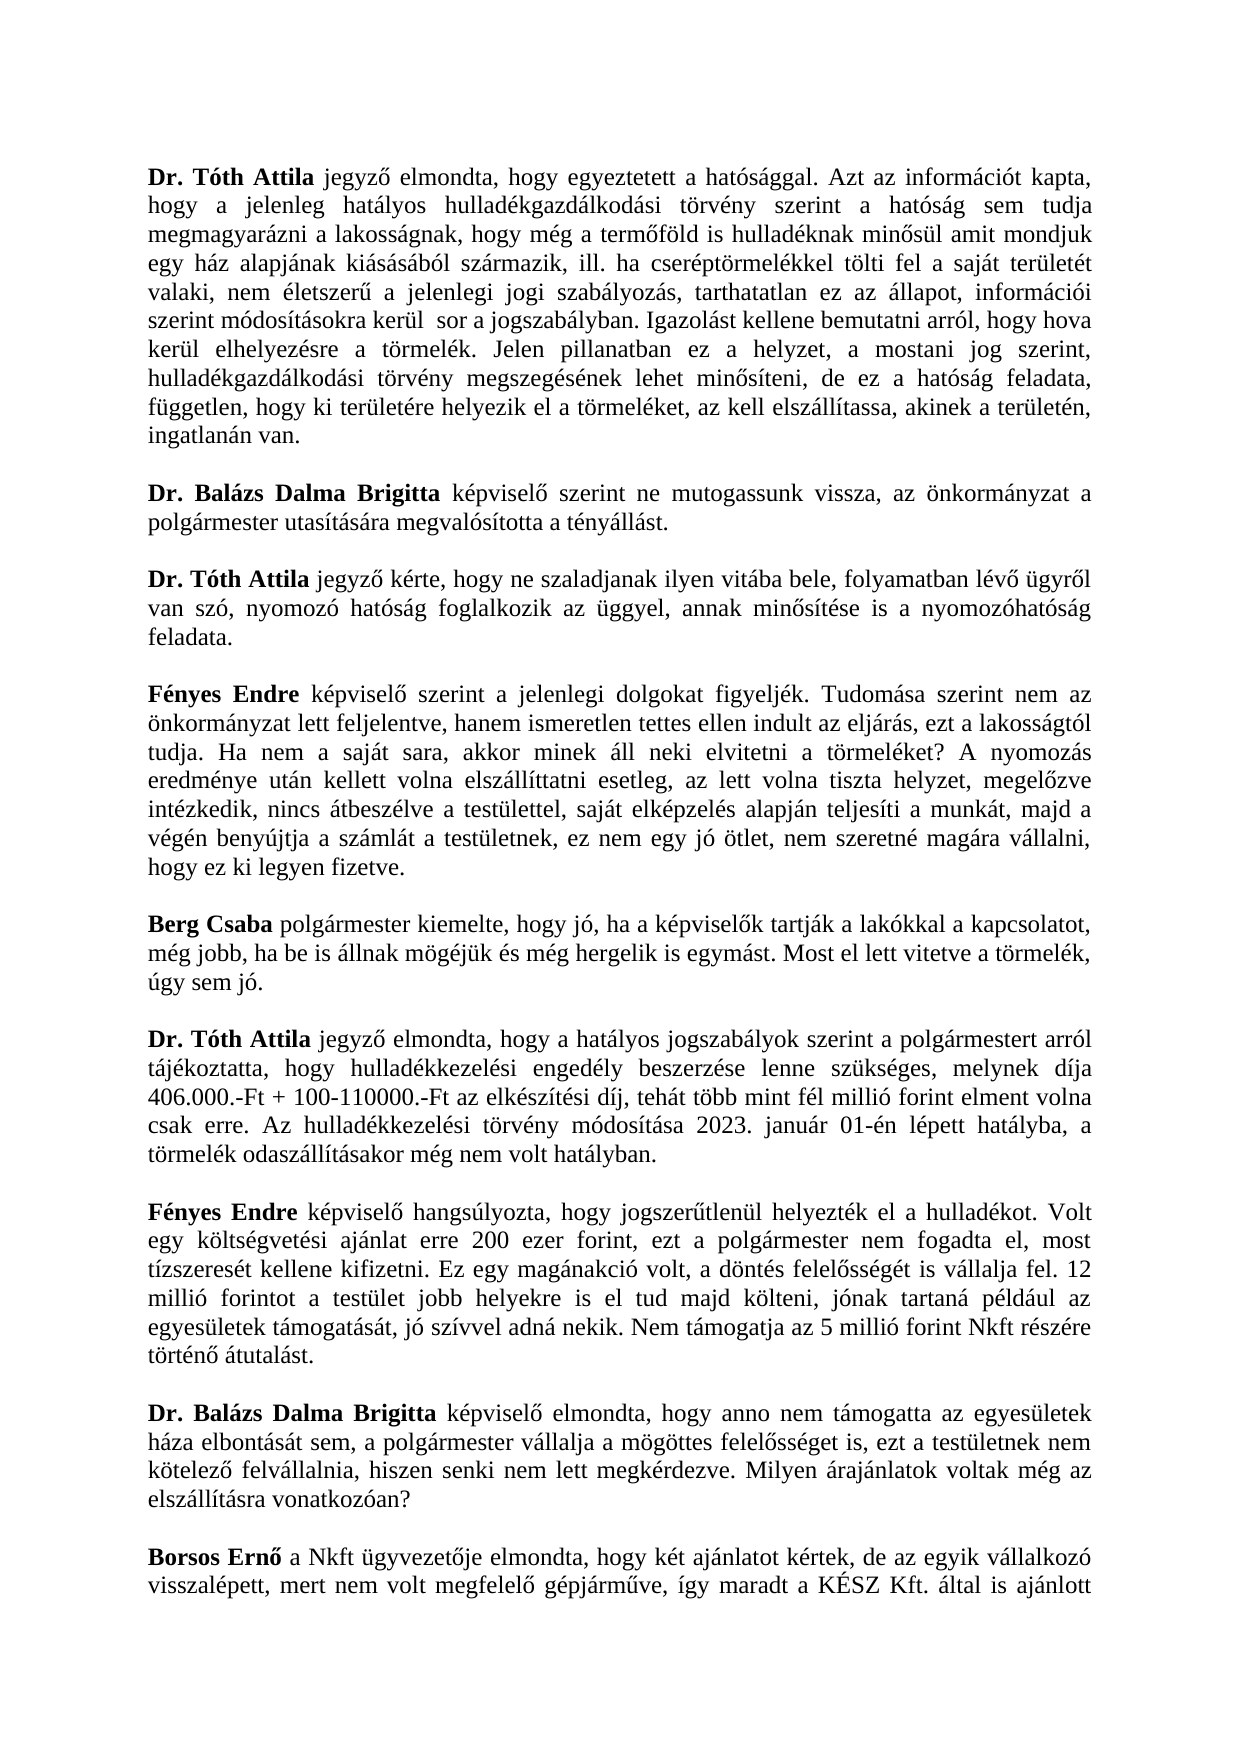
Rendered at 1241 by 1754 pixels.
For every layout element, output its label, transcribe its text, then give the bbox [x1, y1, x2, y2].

text Fényes Endre képviselő szerint a jelenlegi dolgokat figyeljék. Tudomása szerint nem az önkormányzat lett feljelentve, hanem ismeretlen tettes ellen indult az eljárás, ezt a lakosságtól tudja. Ha nem a saját sara, akkor minek áll neki elvitetni a törmeléket? A nyomozás eredménye után kellett volna elszállíttatni esetleg, az lett volna tiszta helyzet, megelőzve intézkedik, nincs átbeszélve a testülettel, saját elképzelés alapján teljesíti a munkát, majd a végén benyújtja a számlát a testületnek, ez nem egy jó ötlet, nem szeretné magára vállalni, hogy ez ki legyen fizetve. [148, 679, 1093, 880]
text Dr. Tóth Attila jegyző elmondta, hogy a hatályos jogszabályok szerint a polgármestert arról tájékoztatta, hogy hulladékkezelési engedély beszerzése lenne szükséges, melynek díja 406.000.-Ft + 100-110000.-Ft az elkészítési díj, tehát több mint fél millió forint elment volna csak erre. Az hulladékkezelési törvény módosítása 2023. január 01-én lépett hatályba, a törmelék odaszállításakor még nem volt hatályban. [148, 1024, 1093, 1168]
text Dr. Balázs Dalma Brigitta képviselő szerint ne mutogassunk vissza, az önkormányzat a polgármester utasítására megvalósította a tényállást. [148, 478, 1093, 535]
text Dr. Tóth Attila jegyző elmondta, hogy egyeztetett a hatósággal. Azt az információt kapta, hogy a jelenleg hatályos hulladékgazdálkodási törvény szerint a hatóság sem tudja megmagyarázni a lakosságnak, hogy még a termőföld is hulladéknak minősül amit mondjuk egy ház alapjának kiásásából származik, ill. ha cseréptörmelékkel tölti fel a saját területét valaki, nem életszerű a jelenlegi jogi szabályozás, tarthatatlan ez az állapot, információi szerint módosításokra kerül sor a jogszabályban. Igazolást kellene bemutatni arról, hogy hova kerül elhelyezésre a törmelék. Jelen pillanatban ez a helyzet, a mostani jog szerint, hulladékgazdálkodási törvény megszegésének lehet minősíteni, de ez a hatóság feladata, független, hogy ki területére helyezik el a törmeléket, az kell elszállítassa, akinek a területén, ingatlanán van. [148, 162, 1093, 449]
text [148, 1542, 1093, 1599]
text Dr. Tóth Attila jegyző kérte, hogy ne szaladjanak ilyen vitába bele, folyamatban lévő ügyről van szó, nyomozó hatóság foglalkozik az üggyel, annak minősítése is a nyomozóhatóság feladata. [148, 564, 1093, 650]
text Dr. Balázs Dalma Brigitta képviselő elmondta, hogy anno nem támogatta az egyesületek háza elbontását sem, a polgármester vállalja a mögöttes felelősséget is, ezt a testületnek nem kötelező felvállalnia, hiszen senki nem lett megkérdezve. Milyen árajánlatok voltak még az elszállításra vonatkozóan? [148, 1398, 1093, 1513]
text Berg Csaba polgármester kiemelte, hogy jó, ha a képviselők tartják a lakókkal a kapcsolatot, még jobb, ha be is állnak mögéjük és még hergelik is egymást. Most el lett vitetve a törmelék, úgy sem jó. [148, 909, 1093, 995]
text Fényes Endre képviselő hangsúlyozta, hogy jogszerűtlenül helyezték el a hulladékot. Volt egy költségvetési ajánlat erre 200 ezer forint, ezt a polgármester nem fogadta el, most tízszeresét kellene kifizetni. Ez egy magánakció volt, a döntés felelősségét is vállalja fel. 12 millió forintot a testület jobb helyekre is el tud majd költeni, jónak tartaná például az egyesületek támogatását, jó szívvel adná nekik. Nem támogatja az 5 millió forint Nkft részére történő átutalást. [148, 1197, 1093, 1369]
